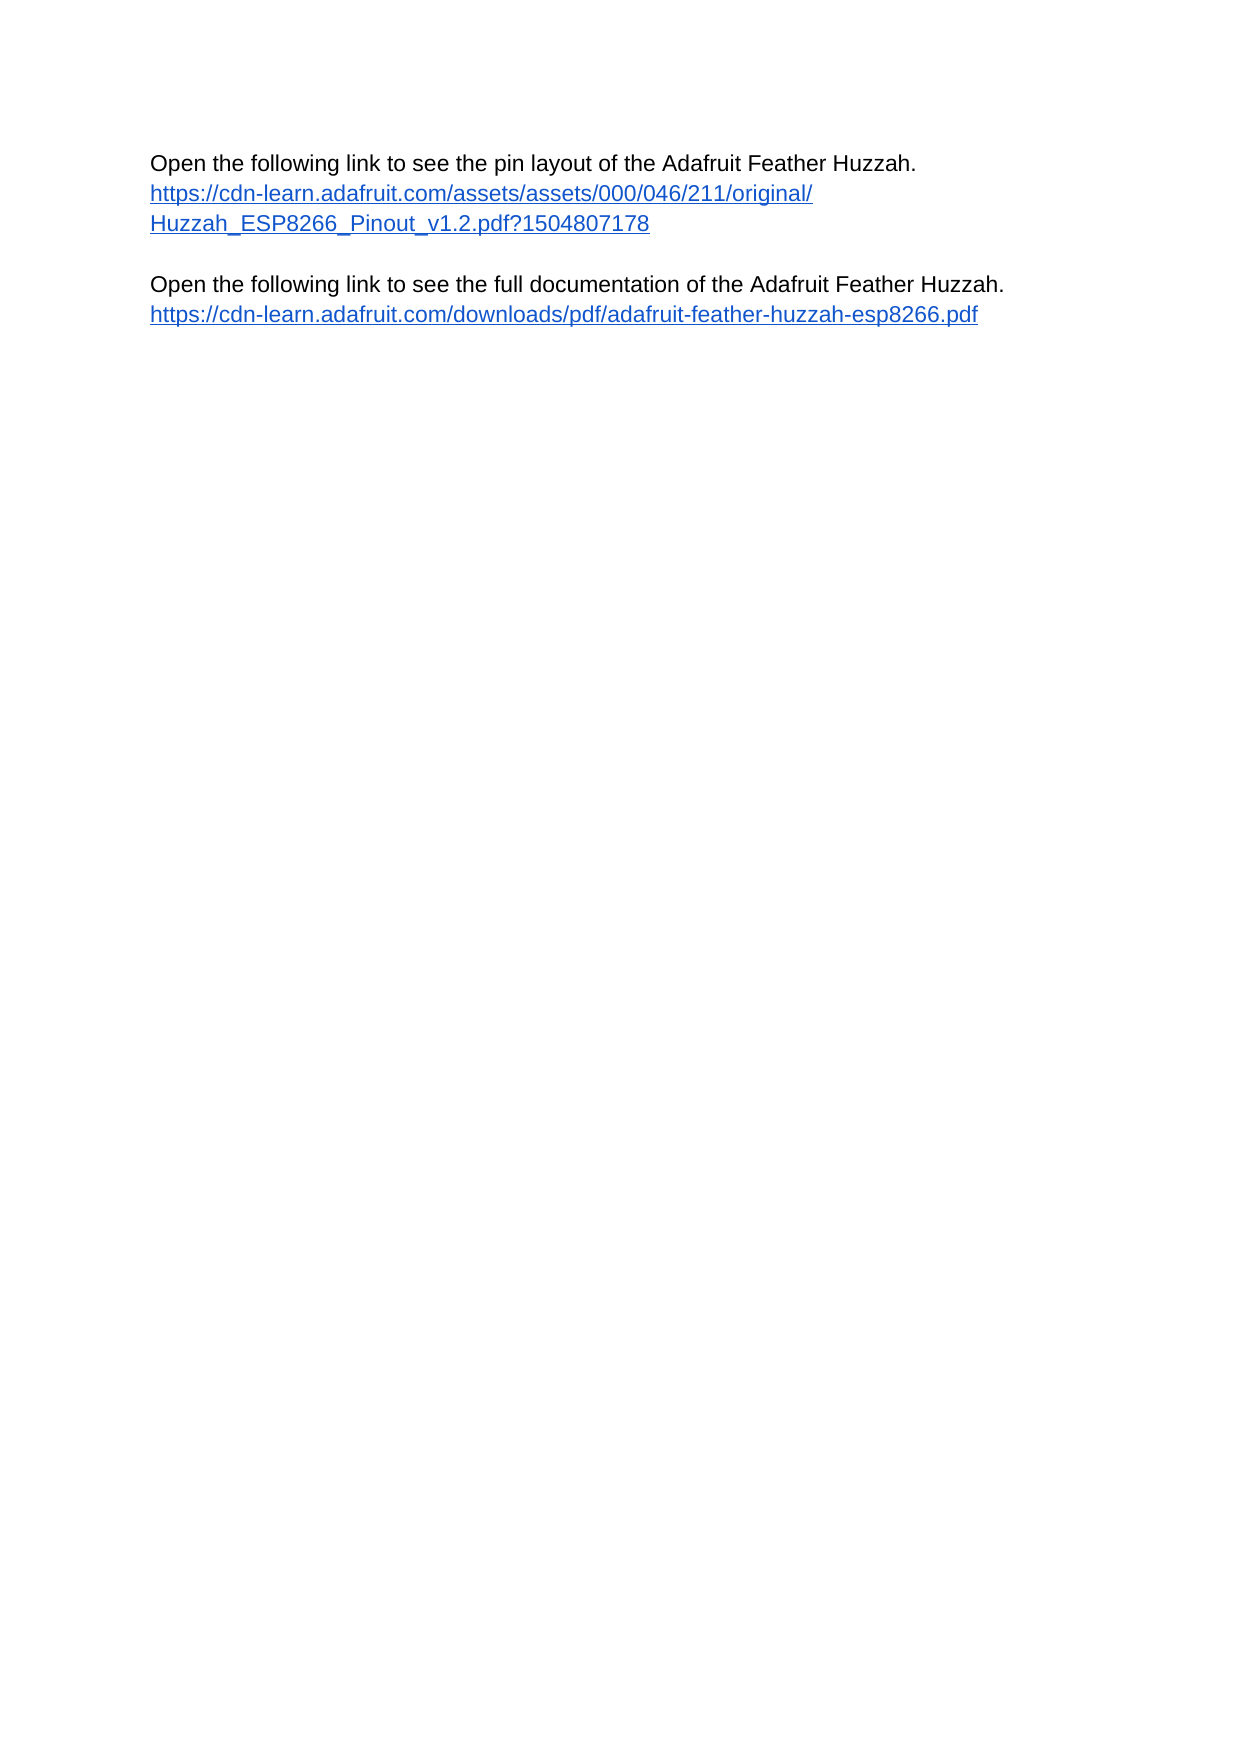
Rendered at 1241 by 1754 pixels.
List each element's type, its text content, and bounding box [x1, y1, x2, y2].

text https://cdn-learn.adafruit.com/assets/assets/000/046/211/original/Huzzah_ESP8266_Pinout_v1.2.pdf?1504807178 [150, 180, 1090, 237]
text Open the following link to see the pin layout of the Adafruit Feather Huzzah. [150, 150, 1090, 176]
text Open the following link to see the full documentation of the Adafruit Feather Huzzah. [150, 271, 1090, 297]
text https://cdn-learn.adafruit.com/downloads/pdf/adafruit-feather-huzzah-esp8266.pdf [150, 301, 1090, 327]
